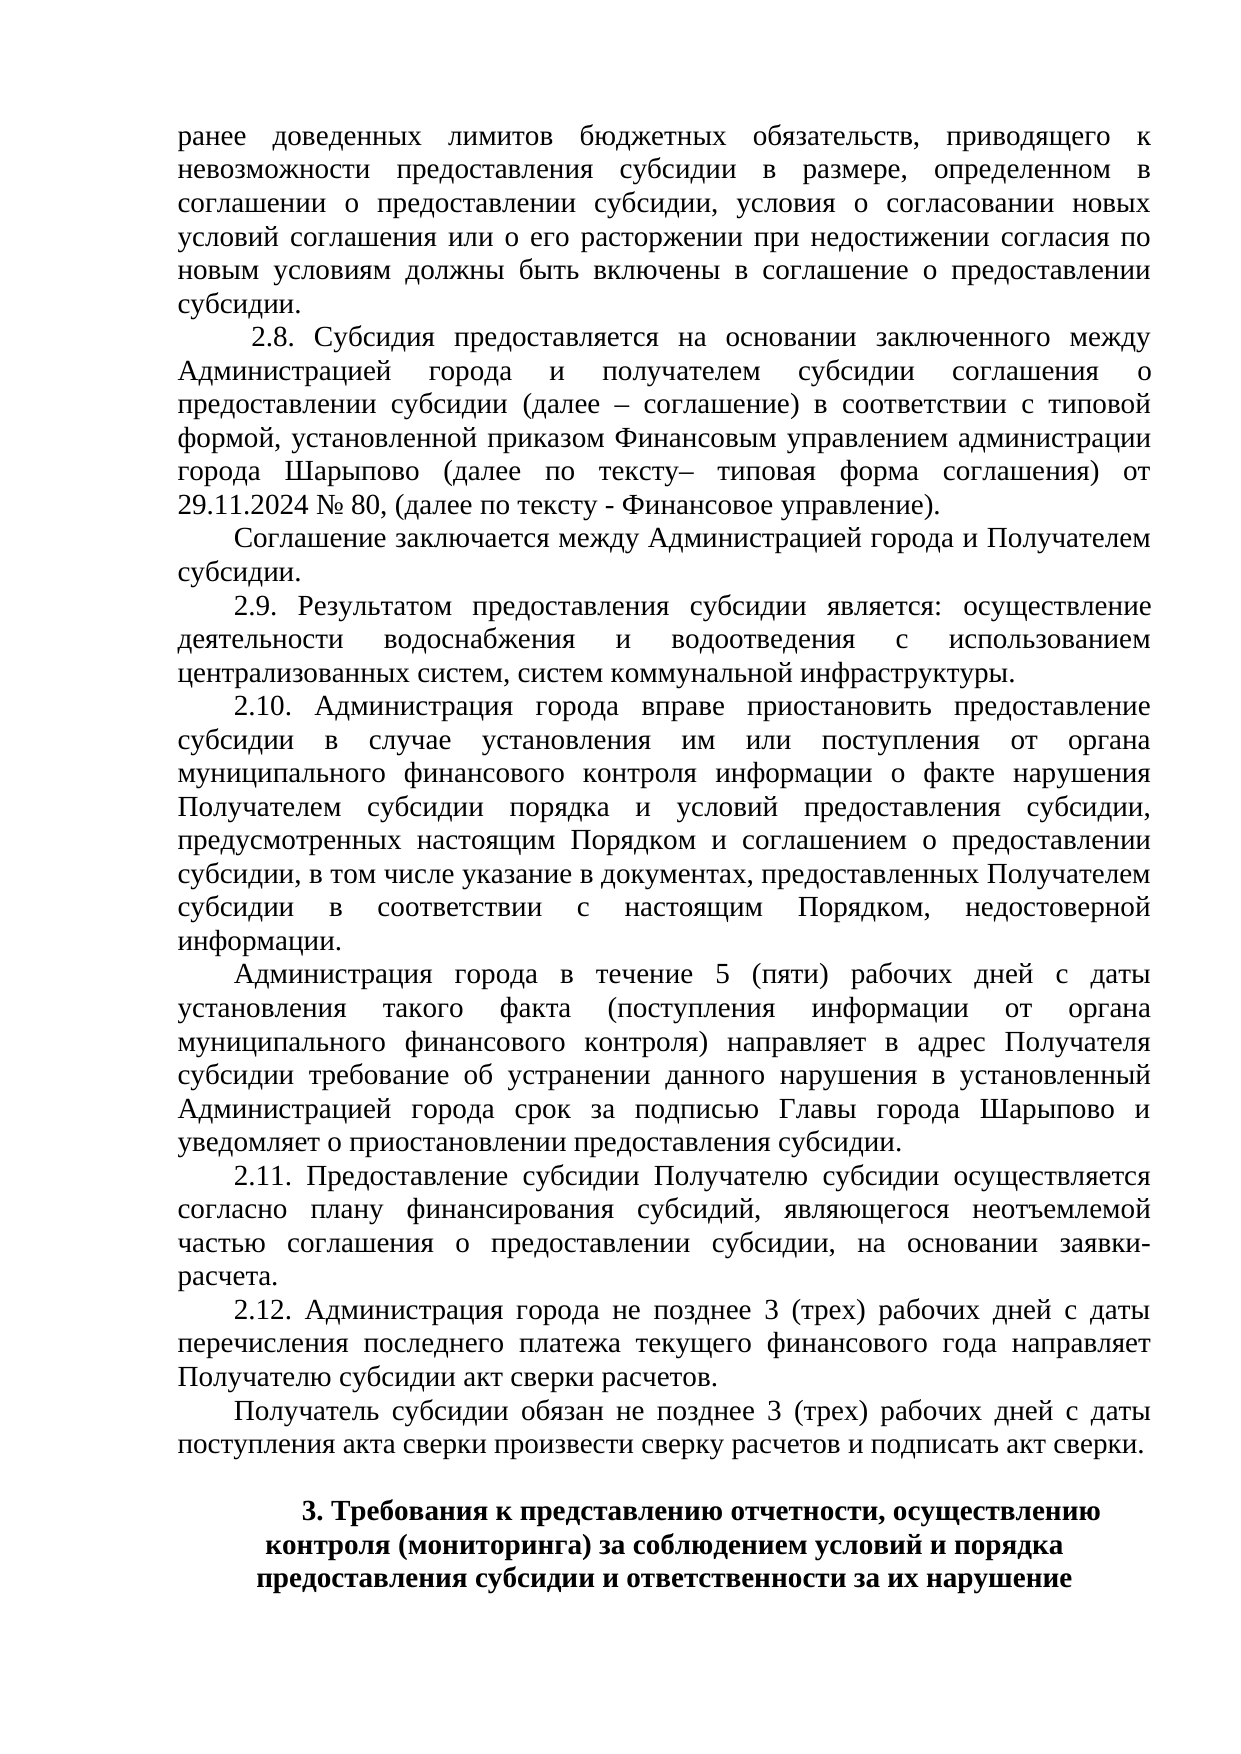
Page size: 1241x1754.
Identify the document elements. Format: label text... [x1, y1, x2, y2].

text 2.10. Администрация города вправе приостановить предоставление субсидии в случае установления им или поступления от органа муниципального финансового контроля информации о факте нарушения Получателем субсидии порядка и условий предоставления субсидии, предусмотренных настоящим Порядком и соглашением о предоставлении субсидии, в том числе указание в документах, предоставленных Получателем субсидии в соответствии с настоящим Порядком, недостоверной информации. [177, 688, 1152, 957]
text 2.9. Результатом предоставления субсидии является: осуществление деятельности водоснабжения и водоотведения с использованием централизованных систем, систем коммунальной инфраструктуры. [177, 588, 1152, 688]
text 2.8. Субсидия предоставляется на основании заключенного между Администрацией города и получателем субсидии соглашения о предоставлении субсидии (далее – соглашение) в соответствии с типовой формой, установленной приказом Финансовым управлением администрации города Шарыпово (далее по тексту– типовая форма соглашения) от 29.11.2024 № 80, (далее по тексту - Финансовое управление). [177, 319, 1152, 521]
text 3. Требования к представлению отчетности, осуществлению контроля (мониторинга) за соблюдением условий и порядка предоставления субсидии и ответственности за их нарушение [177, 1493, 1152, 1594]
text 2.11. Предоставление субсидии Получателю субсидии осуществляется согласно плану финансирования субсидий, являющегося неотъемлемой частью соглашения о предоставлении субсидии, на основании заявки-расчета. [177, 1158, 1152, 1292]
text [177, 118, 1152, 319]
text 2.12. Администрация города не позднее 3 (трех) рабочих дней с даты перечисления последнего платежа текущего финансового года направляет Получателю субсидии акт сверки расчетов. [177, 1292, 1152, 1393]
text Администрация города в течение 5 (пяти) рабочих дней с даты установления такого факта (поступления информации от органа муниципального финансового контроля) направляет в адрес Получателя субсидии требование об устранении данного нарушения в установленный Администрацией города срок за подписью Главы города Шарыпово и уведомляет о приостановлении предоставления субсидии. [177, 957, 1152, 1158]
text Получатель субсидии обязан не позднее 3 (трех) рабочих дней с даты поступления акта сверки произвести сверку расчетов и подписать акт сверки. [177, 1393, 1152, 1460]
text Соглашение заключается между Администрацией города и Получателем субсидии. [177, 521, 1152, 588]
